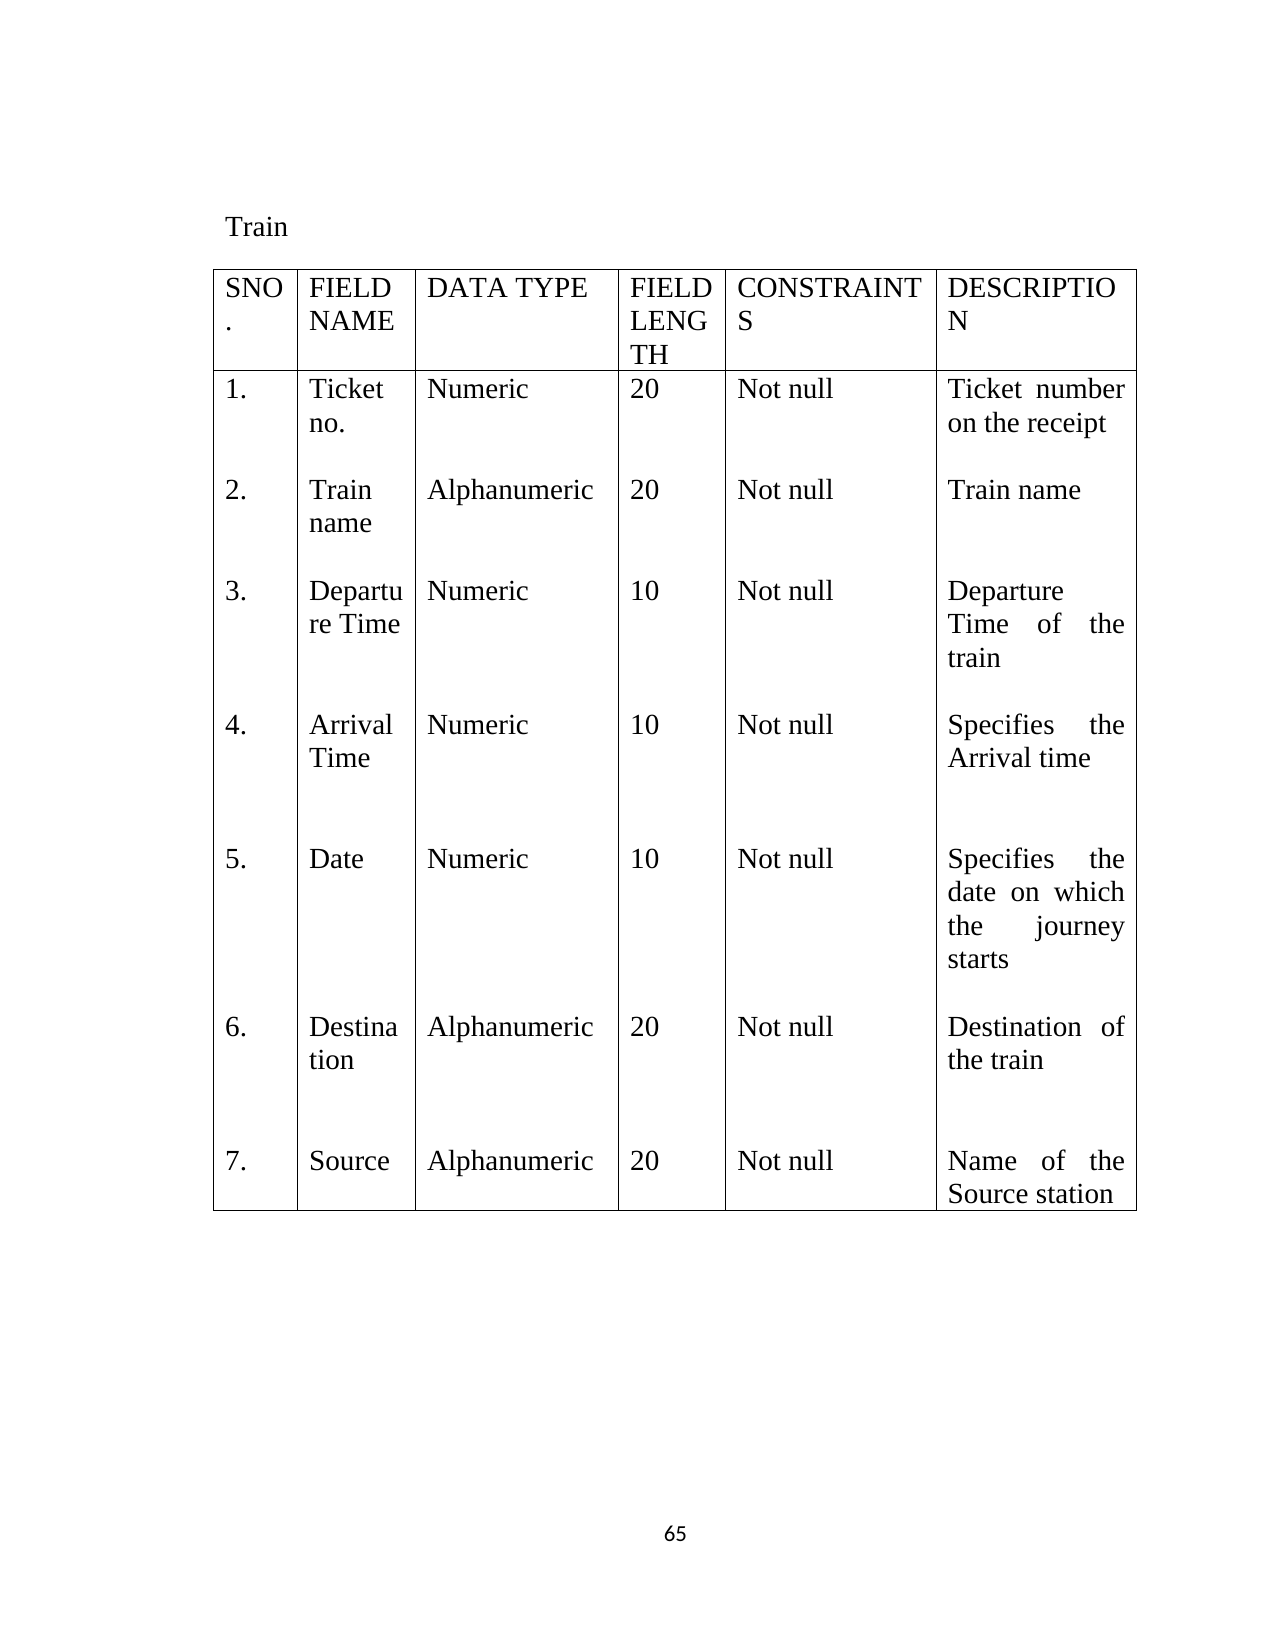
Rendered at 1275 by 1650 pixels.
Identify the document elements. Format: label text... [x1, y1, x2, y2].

table_cell 1. 2. 3. 4. 5. 6. 7. [214, 371, 297, 1210]
table_cell 20 20 10 10 10 20 20 [619, 371, 725, 1210]
table_header DESCRIPTION [937, 270, 1136, 370]
table_cell Numeric Alphanumeric Numeric Numeric Numeric Alphanumeric Alphanumeric [416, 371, 618, 1210]
table_header FIELD LENGTH [619, 270, 725, 370]
table_cell Ticket no. Train name Departure Time Arrival Time Date Destination Source [298, 371, 415, 1210]
table_cell Ticket number on the receipt Train name Departure Time of the train Specifies the Arrival time Specifies the date on which the journey starts Destination of the train Name of the Source station [937, 371, 1136, 1210]
table_header FIELD NAME [298, 270, 415, 370]
table_cell Not null Not null Not null Not null Not null Not null Not null [726, 371, 936, 1210]
table_header DATA TYPE [416, 270, 618, 370]
text Train [225, 209, 1125, 243]
table_header CONSTRAINTS [726, 270, 936, 370]
table_header SNO. [214, 270, 297, 370]
